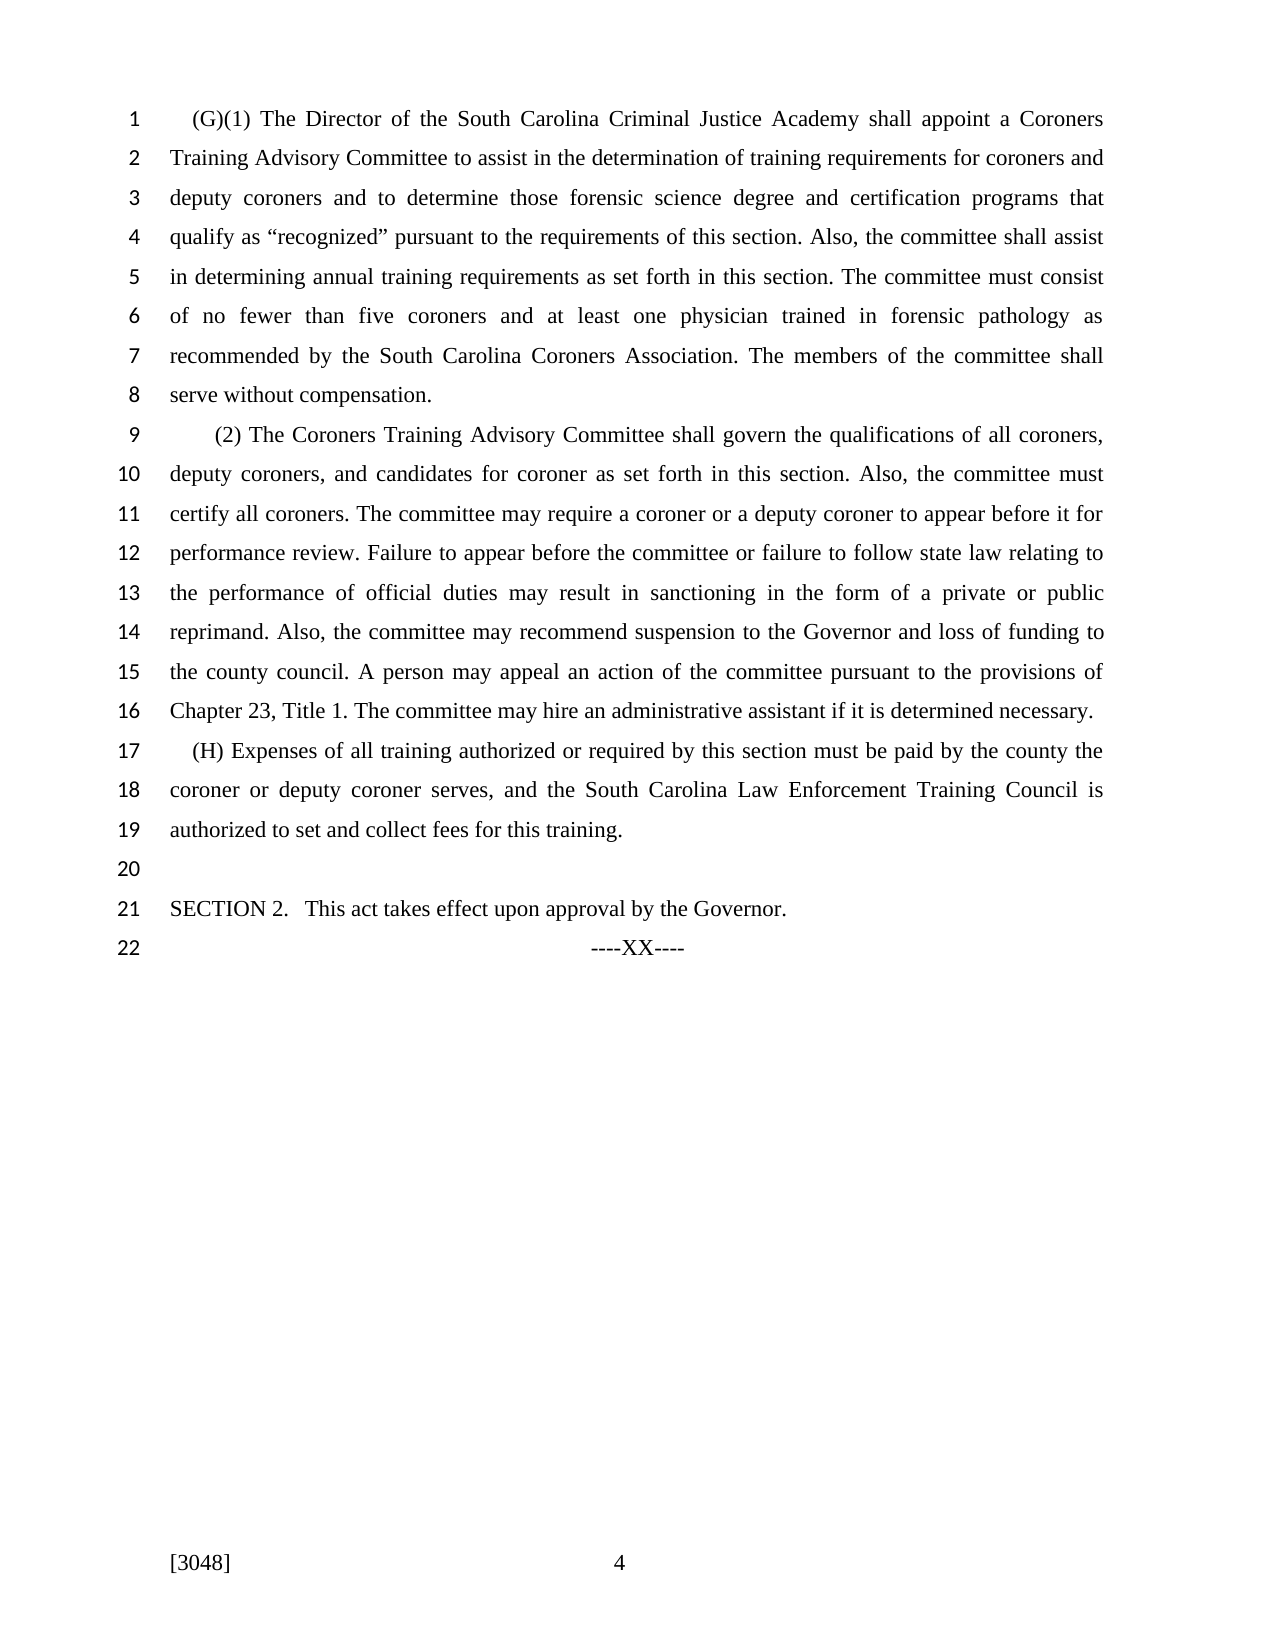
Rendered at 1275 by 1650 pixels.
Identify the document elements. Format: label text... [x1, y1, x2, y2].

text SECTION 2. This act takes effect upon approval by the Governor. [169, 894, 1106, 921]
text (G)(1) The Director of the South Carolina Criminal Justice Academy shall appoint a Coroners Training Advisory Committee to assist in the determination of training requirements for coroners and deputy coroners and to determine those forensic science degree and certification programs that qualify as “recognized” pursuant to the requirements of this section. Also, the committee shall assist in determining annual training requirements as set forth in this section. The committee must consist of no fewer than five coroners and at least one physician trained in forensic pathology as recommended by the South Carolina Coroners Association. The members of the committee shall serve without compensation. [169, 105, 1106, 408]
text (2) The Coroners Training Advisory Committee shall govern the qualifications of all coroners, deputy coroners, and candidates for coroner as set forth in this section. Also, the committee must certify all coroners. The committee may require a coroner or a deputy coroner to appear before it for performance review. Failure to appear before the committee or failure to follow state law relating to the performance of official duties may result in sanctioning in the form of a private or public reprimand. Also, the committee may recommend suspension to the Governor and loss of funding to the county council. A person may appeal an action of the committee pursuant to the provisions of Chapter 23, Title 1. The committee may hire an administrative assistant if it is determined necessary. [169, 421, 1106, 723]
text (H) Expenses of all training authorized or required by this section must be paid by the county the coroner or deputy coroner serves, and the South Carolina Law Enforcement Training Council is authorized to set and collect fees for this training. [169, 737, 1106, 842]
text ----XX---- [169, 934, 1106, 960]
